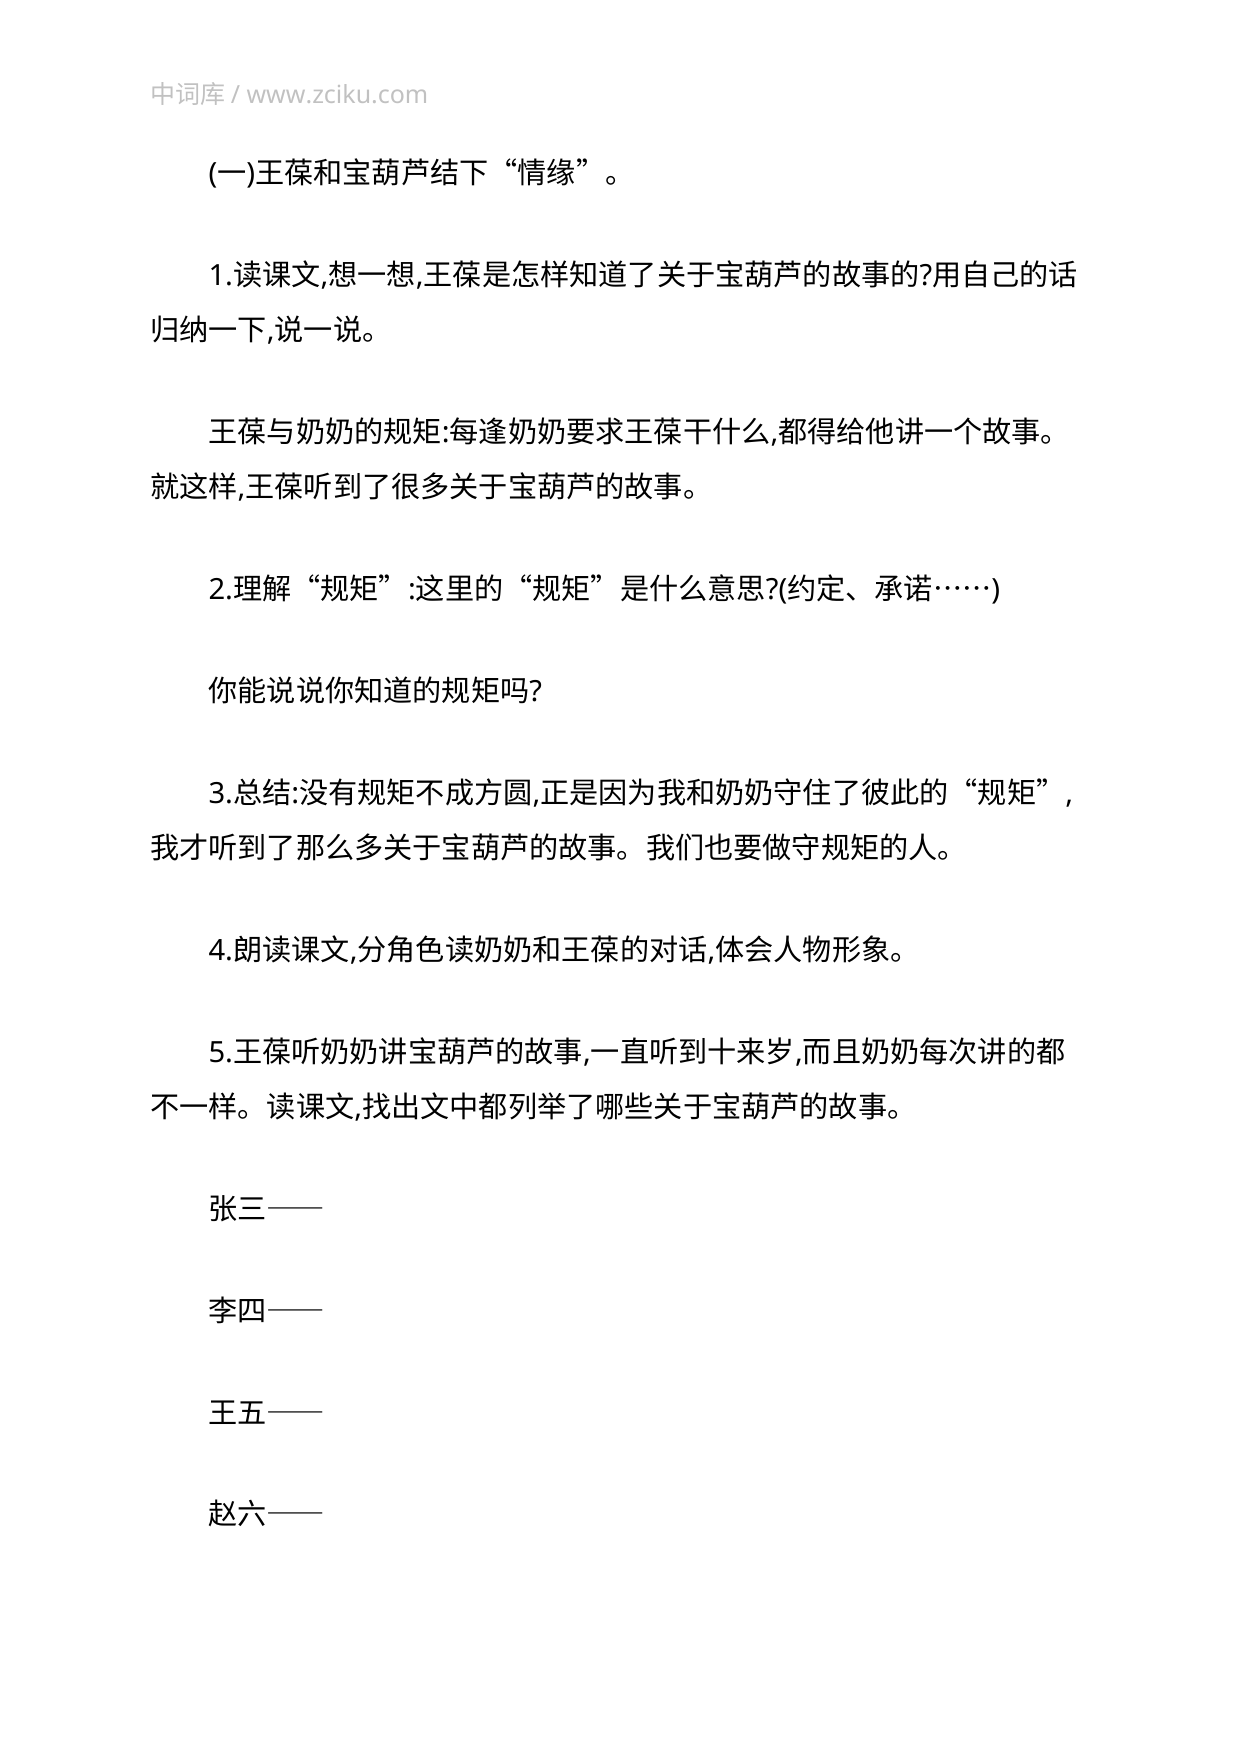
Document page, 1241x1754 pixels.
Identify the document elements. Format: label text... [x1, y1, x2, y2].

text 3.总结:没有规矩不成方圆,正是因为我和奶奶守住了彼此的“规矩”,我才听到了那么多关于宝葫芦的故事。我们也要做守规矩的人。 [150, 770, 1090, 867]
text 2.理解“规矩”:这里的“规矩”是什么意思?(约定、承诺……) [150, 566, 1090, 608]
text 你能说说你知道的规矩吗? [150, 668, 1090, 710]
text 4.朗读课文,分角色读奶奶和王葆的对话,体会人物形象。 [150, 927, 1090, 969]
text 张三—— [150, 1186, 1090, 1228]
text 李四—— [150, 1287, 1090, 1330]
text 1.读课文,想一想,王葆是怎样知道了关于宝葫芦的故事的?用自己的话归纳一下,说一说。 [150, 252, 1090, 349]
text 赵六—— [150, 1491, 1090, 1533]
text 5.王葆听奶奶讲宝葫芦的故事,一直听到十来岁,而且奶奶每次讲的都不一样。读课文,找出文中都列举了哪些关于宝葫芦的故事。 [150, 1029, 1090, 1126]
text 王葆与奶奶的规矩:每逢奶奶要求王葆干什么,都得给他讲一个故事。就这样,王葆听到了很多关于宝葫芦的故事。 [150, 409, 1090, 506]
text 王五—— [150, 1389, 1090, 1431]
text (一)王葆和宝葫芦结下“情缘”。 [150, 150, 1090, 192]
